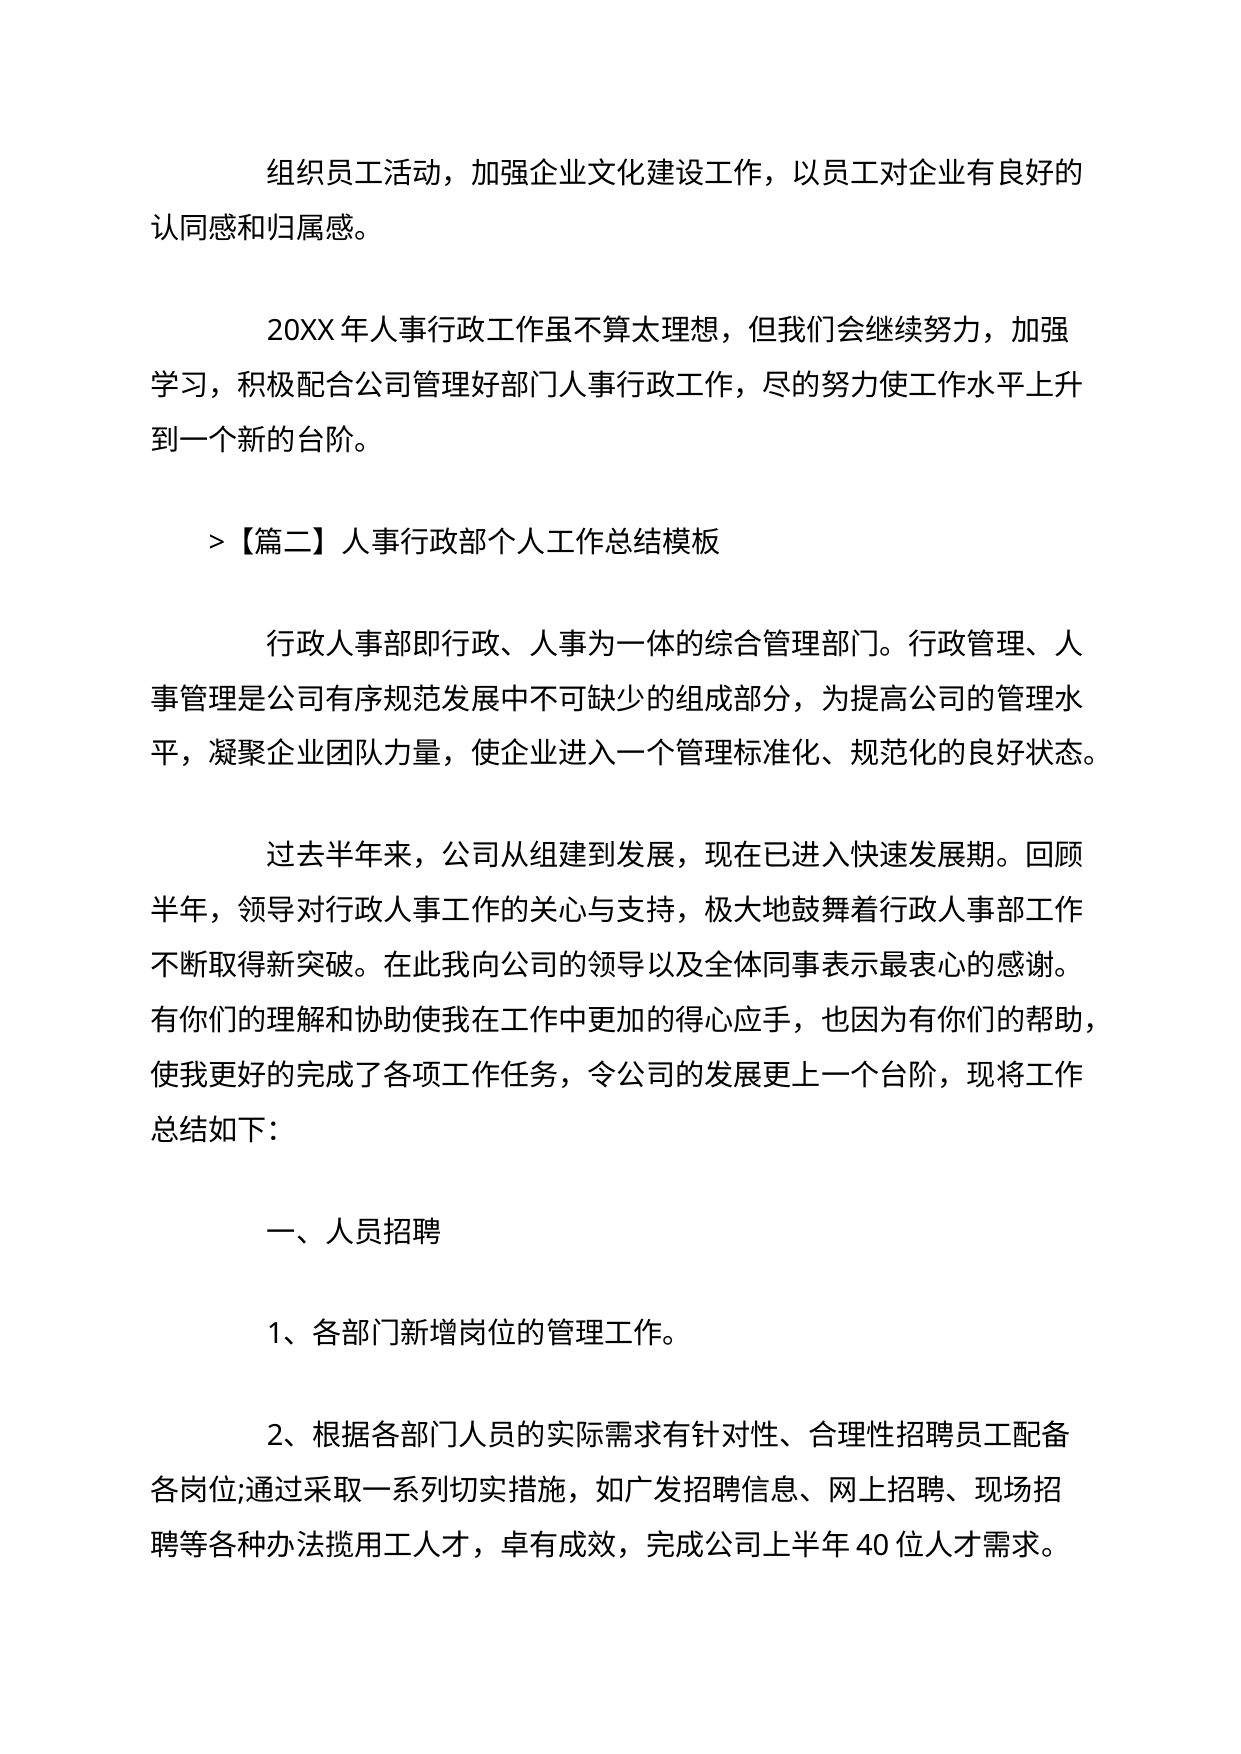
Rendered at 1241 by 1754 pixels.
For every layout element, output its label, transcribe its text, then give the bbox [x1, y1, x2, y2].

text 组织员工活动，加强企业文化建设工作，以员工对企业有良好的认同感和归属感。 [150, 150, 1090, 247]
text 行政人事部即行政、人事为一体的综合管理部门。行政管理、人事管理是公司有序规范发展中不可缺少的组成部分，为提高公司的管理水平，凝聚企业团队力量，使企业进入一个管理标准化、规范化的良好状态。 [150, 620, 1090, 772]
text 一、人员招聘 [150, 1208, 1090, 1250]
text 1、各部门新增岗位的管理工作。 [150, 1310, 1090, 1352]
text 20XX年人事行政工作虽不算太理想，但我们会继续努力，加强学习，积极配合公司管理好部门人事行政工作，尽的努力使工作水平上升到一个新的台阶。 [150, 307, 1090, 459]
text >【篇二】人事行政部个人工作总结模板 [150, 518, 1090, 561]
text 过去半年来，公司从组建到发展，现在已进入快速发展期。回顾半年，领导对行政人事工作的关心与支持，极大地鼓舞着行政人事部工作不断取得新突破。在此我向公司的领导以及全体同事表示最衷心的感谢。有你们的理解和协助使我在工作中更加的得心应手，也因为有你们的帮助，使我更好的完成了各项工作任务，令公司的发展更上一个台阶，现将工作总结如下： [150, 832, 1090, 1149]
text 2、根据各部门人员的实际需求有针对性、合理性招聘员工配备各岗位;通过采取一系列切实措施，如广发招聘信息、网上招聘、现场招聘等各种办法揽用工人才，卓有成效，完成公司上半年40位人才需求。 [150, 1412, 1090, 1564]
